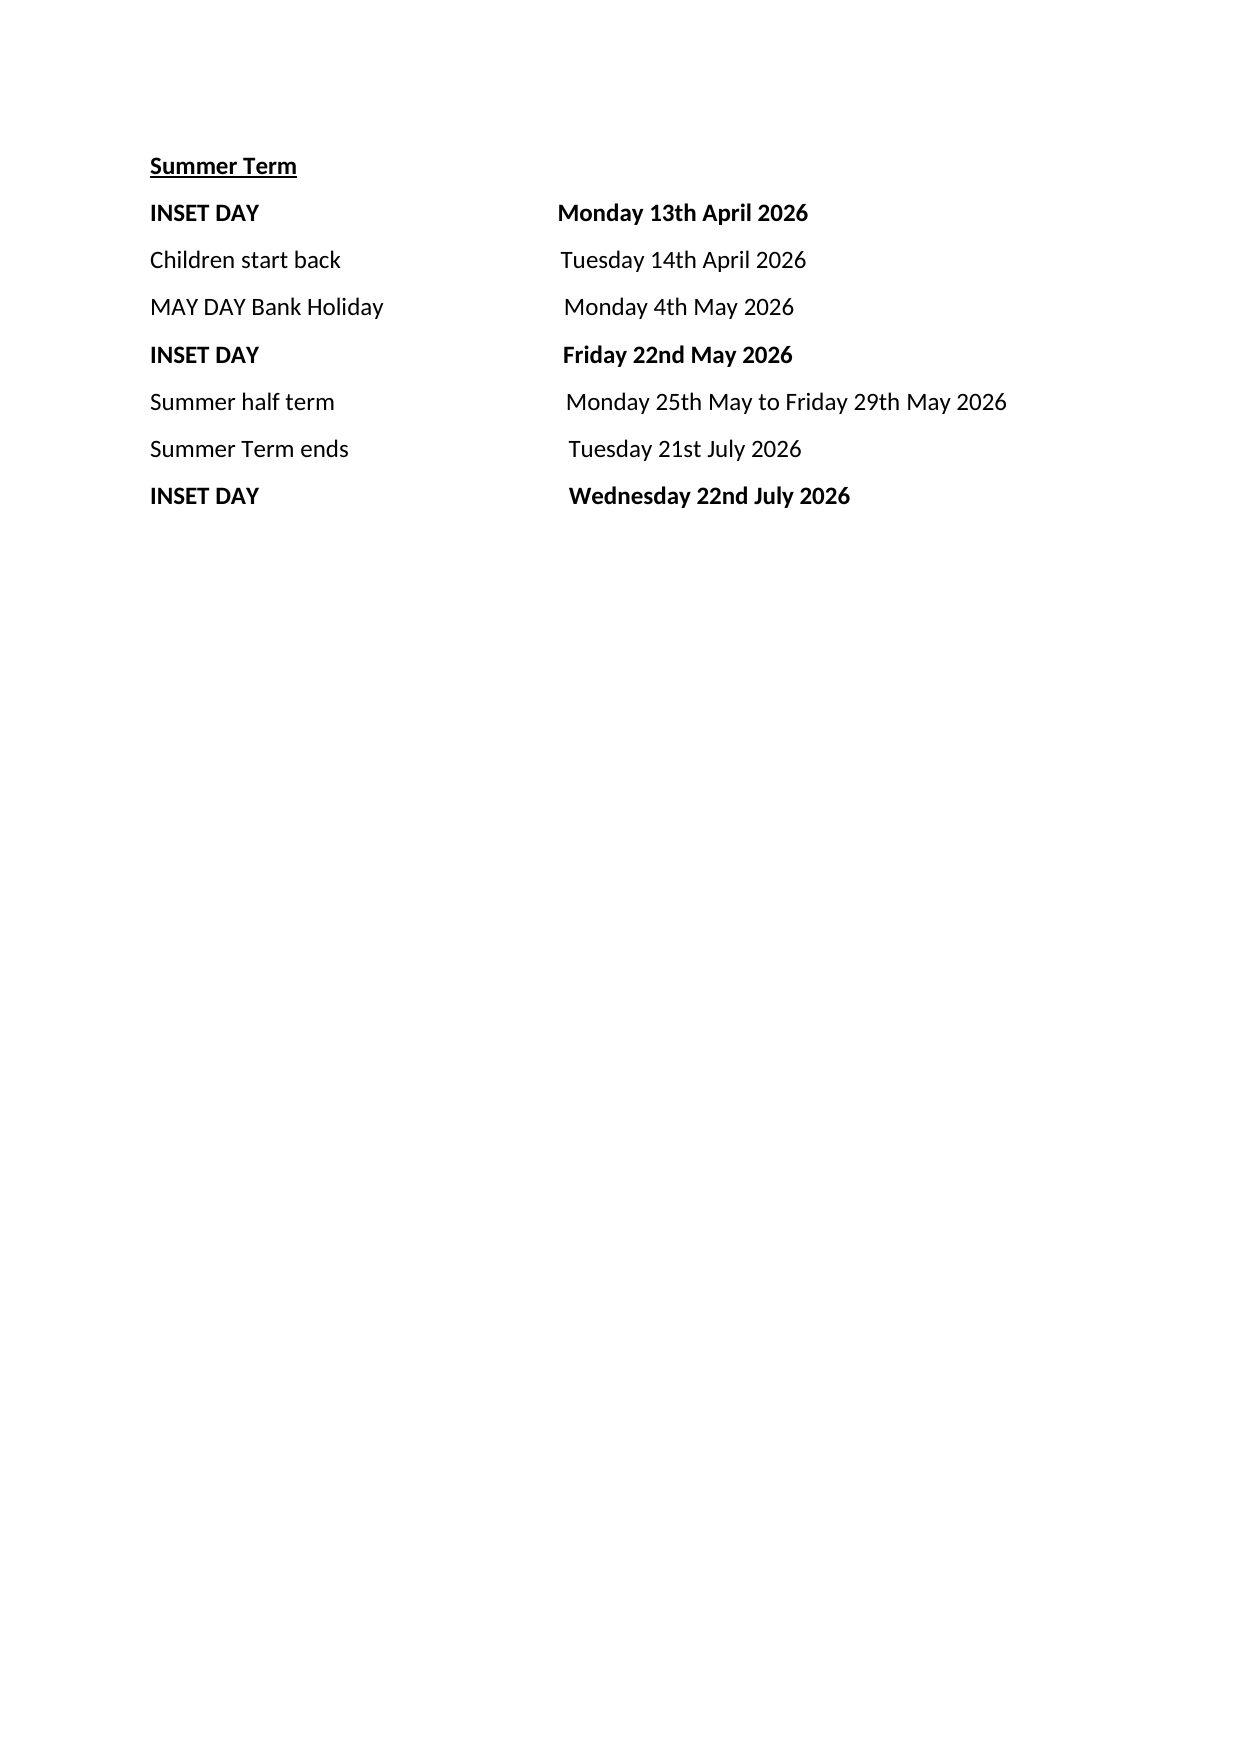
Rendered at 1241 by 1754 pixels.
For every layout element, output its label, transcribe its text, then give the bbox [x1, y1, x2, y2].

text Summer half term Monday 25th May to Friday 29th May 2026 [150, 386, 1090, 416]
text Summer Term ends Tuesday 21st July 2026 [150, 433, 1090, 464]
text INSET DAY Wednesday 22nd July 2026 [150, 480, 1090, 511]
text Children start back Tuesday 14th April 2026 [150, 244, 1090, 275]
text INSET DAY Monday 13th April 2026 [150, 197, 1090, 228]
text MAY DAY Bank Holiday Monday 4th May 2026 [150, 292, 1090, 322]
text INSET DAY Friday 22nd May 2026 [150, 339, 1090, 369]
text Summer Term [150, 150, 1090, 181]
